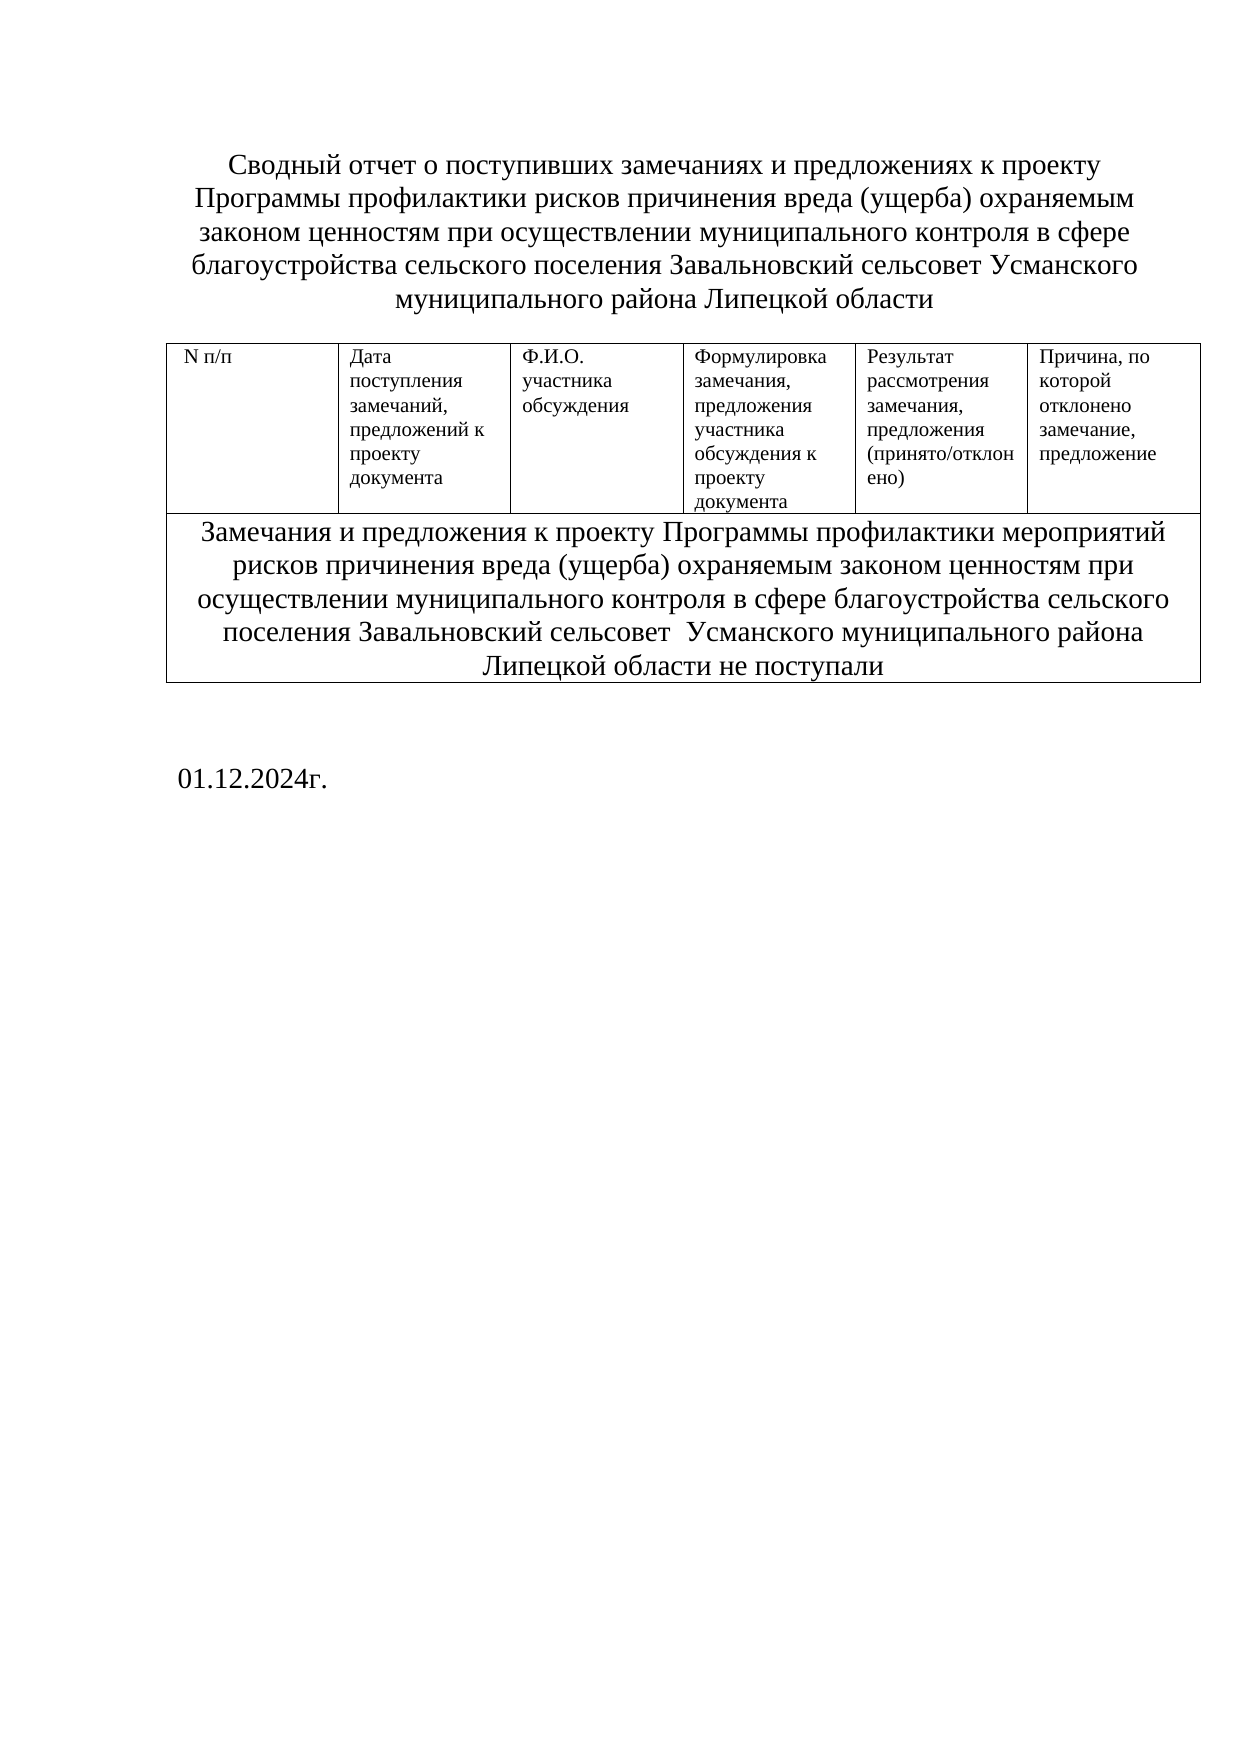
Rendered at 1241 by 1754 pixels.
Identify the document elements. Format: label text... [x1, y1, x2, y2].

table_header Причина, по которой отклонено замечание, предложение [1028, 344, 1200, 513]
table_header Дата поступления замечаний, предложений к проекту документа [339, 344, 510, 513]
table_header Ф.И.О. участника обсуждения [511, 344, 683, 513]
table_cell Замечания и предложения к проекту Программы профилактики мероприятий рисков причинения вреда (ущерба) охраняемым законом ценностям при осуществлении муниципального контроля в сфере благоустройства сельского поселения Завальновский сельсовет Усманского муниципального района Липецкой области не поступали [167, 514, 1200, 682]
table_header Результат рассмотрения замечания, предложения (принято/отклонено) [856, 344, 1027, 513]
text Сводный отчет о поступивших замечаниях и предложениях к проекту Программы профилактики рисков причинения вреда (ущерба) охраняемым законом ценностям при осуществлении муниципального контроля в сфере благоустройства сельского поселения Завальновский сельсовет Усманского муниципального района Липецкой области [177, 147, 1152, 314]
text 01.12.2024г. [177, 762, 1152, 795]
table_header N п/п [167, 344, 338, 513]
table_header Формулировка замечания, предложения участника обсуждения к проекту документа [684, 344, 855, 513]
